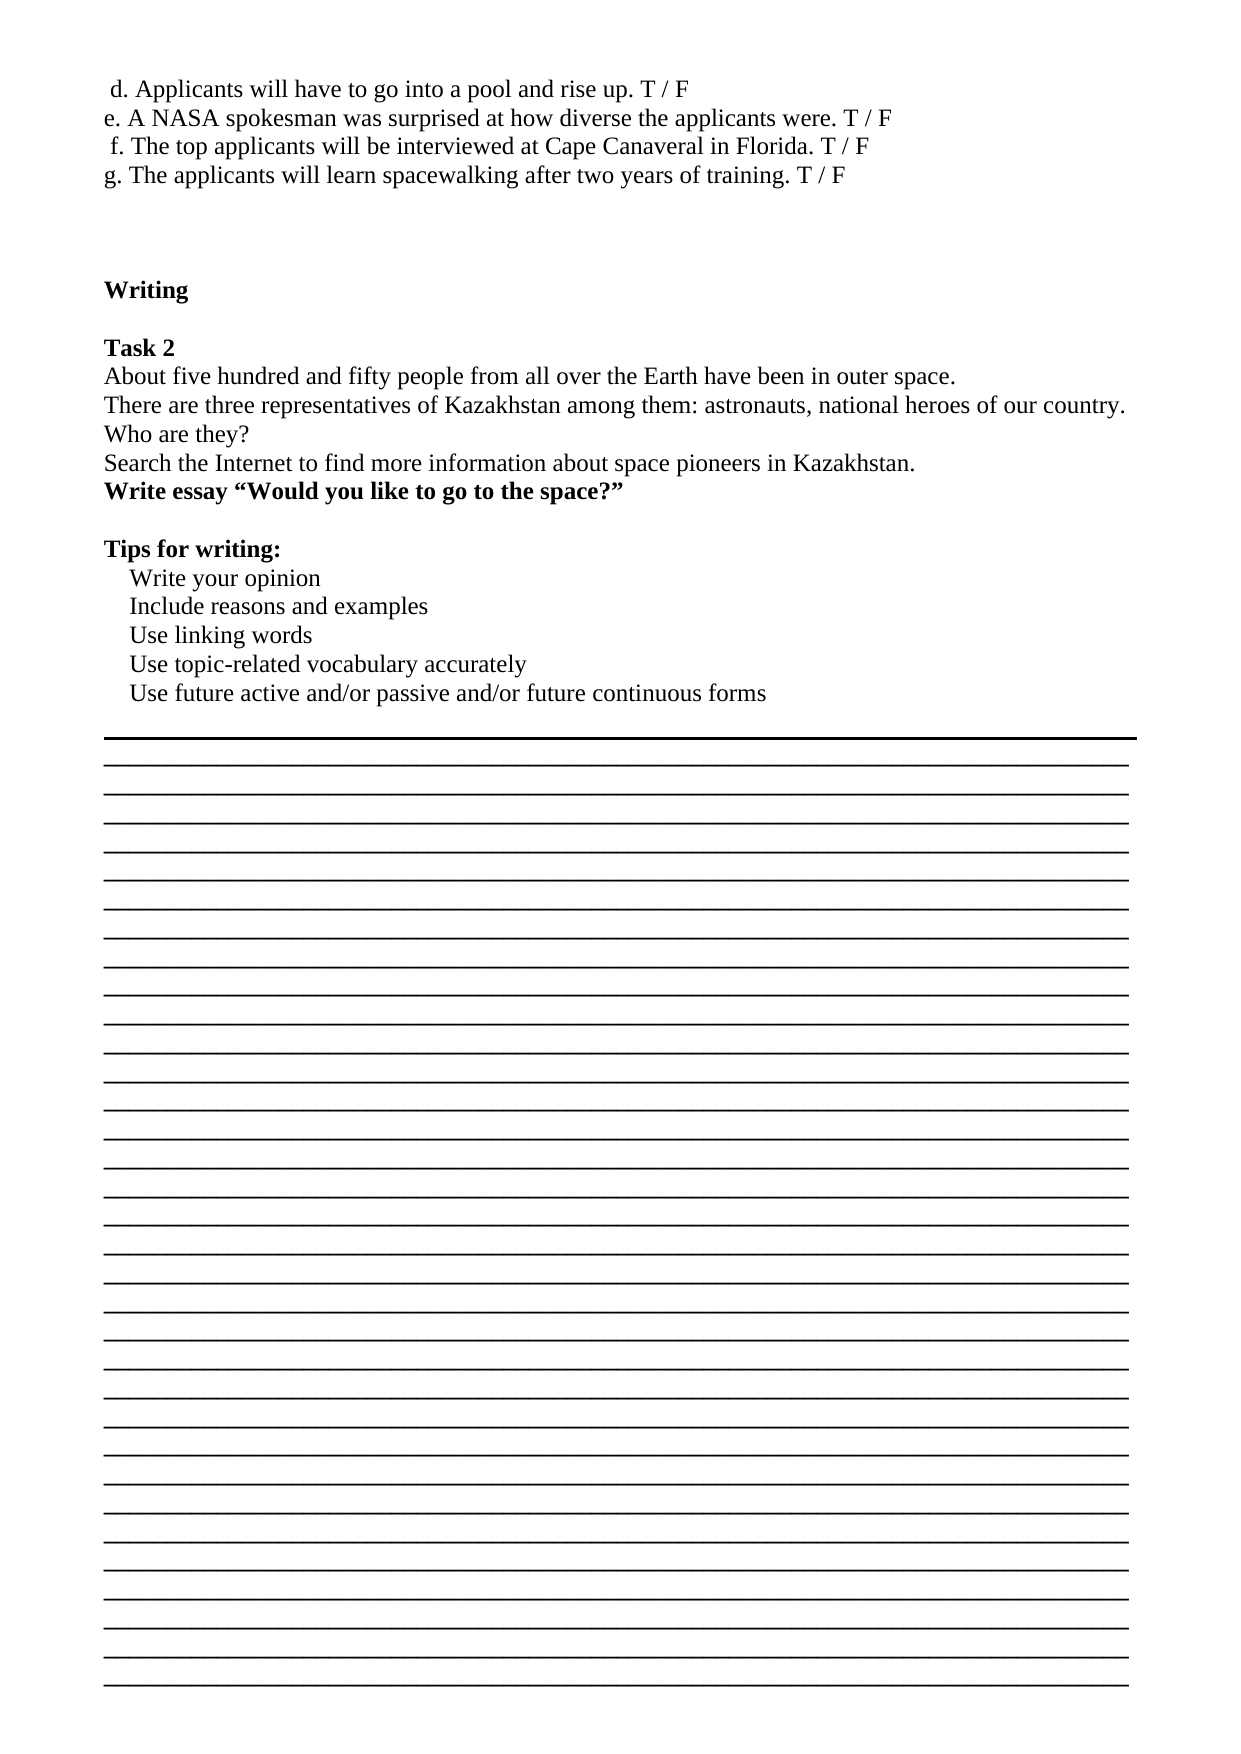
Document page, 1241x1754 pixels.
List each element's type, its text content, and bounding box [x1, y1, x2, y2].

text  Use linking words [103, 620, 1137, 649]
text g. The applicants will learn spacewalking after two years of training. T / F [103, 160, 1137, 189]
text There are three representatives of Kazakhstan among them: astronauts, national heroes of our country. Who are they? [103, 390, 1137, 448]
text Search the Internet to find more information about space pioneers in Kazakhstan. [103, 448, 1137, 476]
text  Include reasons and examples [103, 591, 1137, 620]
text  Use topic-related vocabulary accurately [103, 649, 1137, 678]
text Writing [103, 275, 1137, 304]
text About five hundred and fifty people from all over the Earth have been in outer space. [103, 361, 1137, 390]
text f. The top applicants will be interviewed at Cape Canaveral in Florida. T / F [103, 131, 1137, 160]
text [103, 740, 1137, 1689]
text  Use future active and/or passive and/or future continuous forms [103, 678, 1137, 706]
text Write essay “Would you like to go to the space?” [103, 476, 1137, 505]
text Tips for writing: [103, 534, 1137, 563]
text d. Applicants will have to go into a pool and rise up. T / F [103, 74, 1137, 103]
text  Write your opinion [103, 563, 1137, 591]
text e. A NASA spokesman was surprised at how diverse the applicants were. T / F [103, 103, 1137, 131]
text Task 2 [103, 333, 1137, 361]
